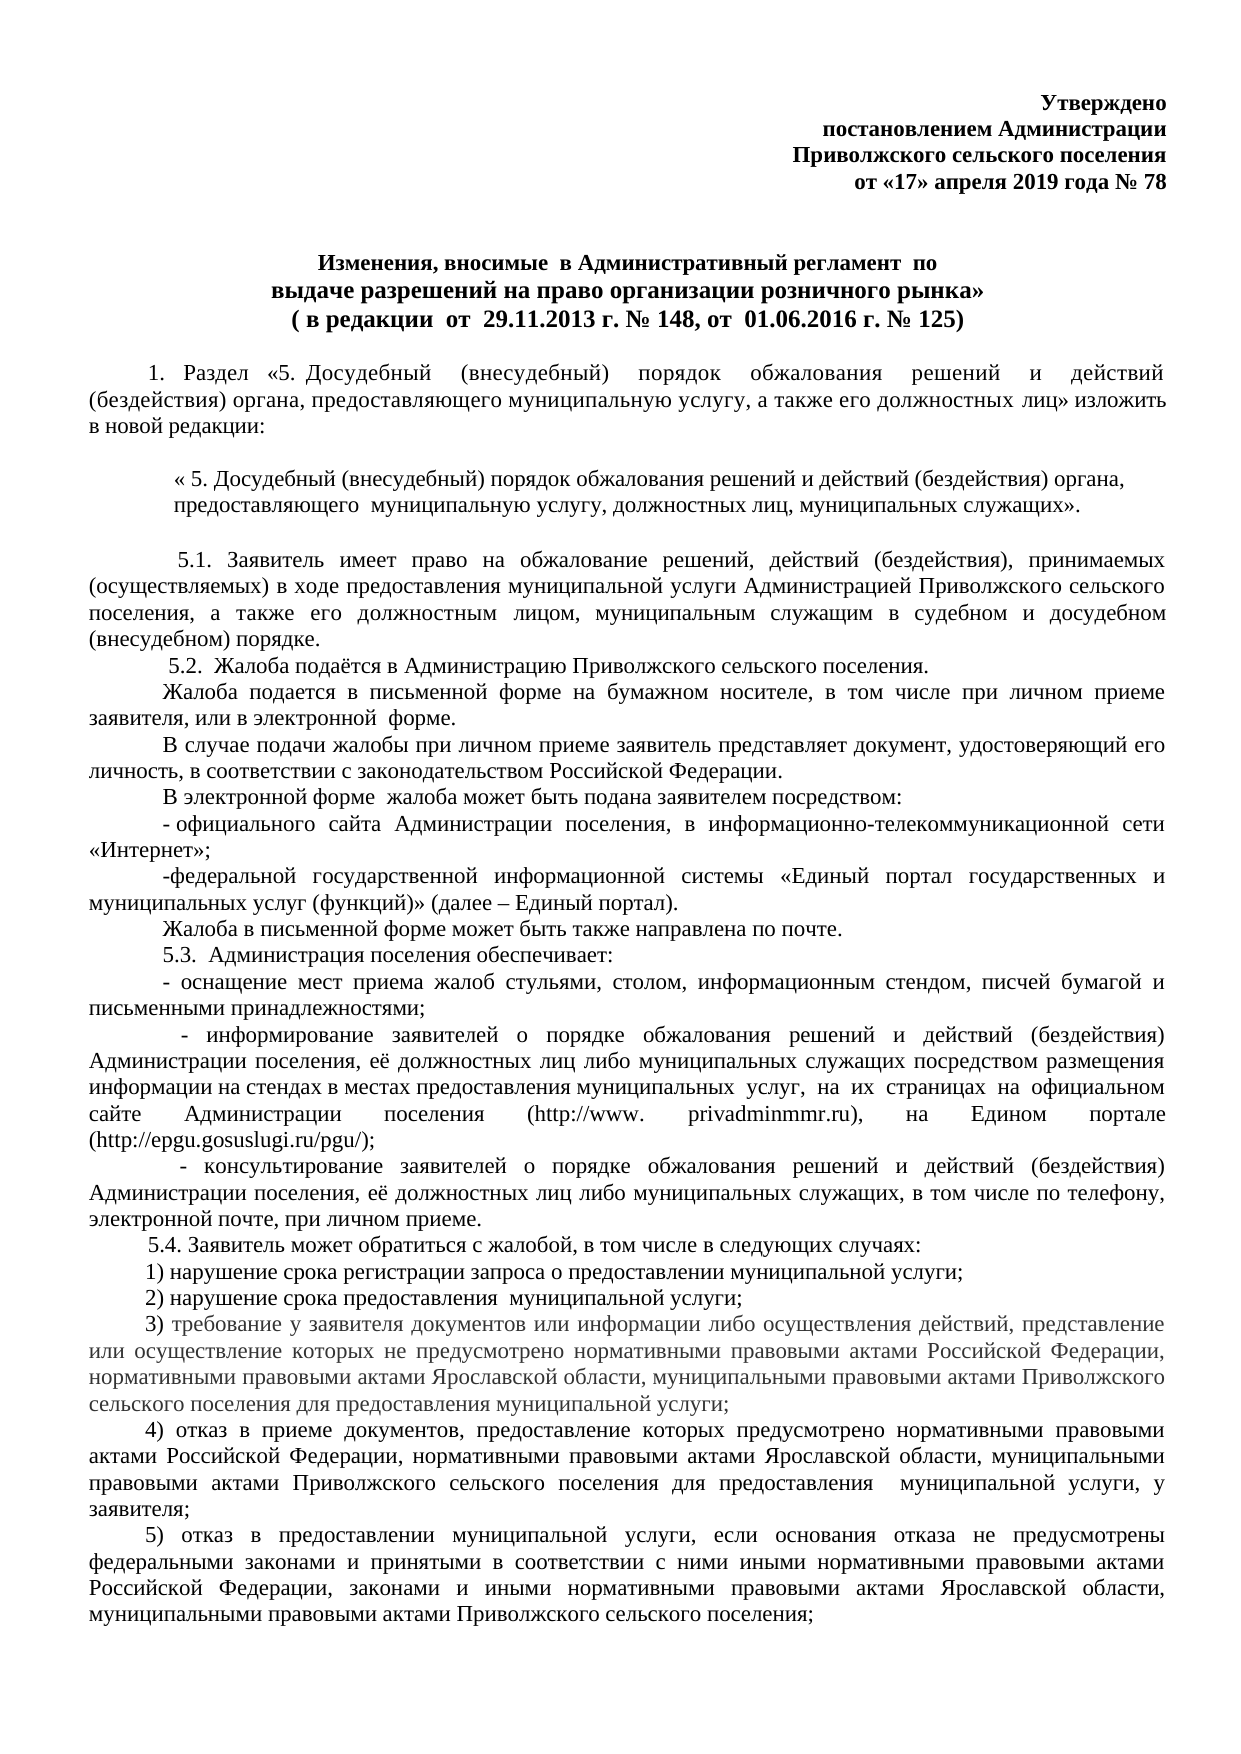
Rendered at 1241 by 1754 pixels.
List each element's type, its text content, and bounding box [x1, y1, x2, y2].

text ( в редакции от 29.11.2013 г. № 148, от 01.06.2016 г. № 125) [89, 304, 1167, 333]
text 4) отказ в приеме документов, предоставление которых предусмотрено нормативными правовыми актами Российской Федерации, нормативными правовыми актами Ярославской области, муниципальными правовыми актами Приволжского сельского поселения для предоставления муниципальной услуги, у заявителя; [89, 1416, 1167, 1521]
text Жалоба подается в письменной форме на бумажном носителе, в том числе при личном приеме заявителя, или в электронной форме. [89, 678, 1167, 731]
text Изменения, вносимые в Административный регламент по [89, 249, 1167, 276]
text от «17» апреля 2019 года № 78 [89, 168, 1167, 194]
text 3) требование у заявителя документов или информации либо осуществления действий, представление или осуществление которых не предусмотрено нормативными правовыми актами Российской Федерации, нормативными правовыми актами Ярославской области, муниципальными правовыми актами Приволжского сельского поселения для предоставления муниципальной услуги; [89, 1311, 1167, 1416]
text 1) нарушение срока регистрации запроса о предоставлении муниципальной услуги; [89, 1258, 1167, 1284]
text - информирование заявителей о порядке обжалования решений и действий (бездействия) Администрации поселения, её должностных лиц либо муниципальных служащих посредством размещения информации на стендах в местах предоставления муниципальных услуг, на их страницах на официальном сайте Администрации поселения (http://www. privadminmmr.ru), на Едином портале (http://epgu.gosuslugi.ru/pgu/); [89, 1021, 1167, 1152]
text 5) отказ в предоставлении муниципальной услуги, если основания отказа не предусмотрены федеральными законами и принятыми в соответствии с ними иными нормативными правовыми актами Российской Федерации, законами и иными нормативными правовыми актами Ярославской области, муниципальными правовыми актами Приволжского сельского поселения; [89, 1521, 1167, 1627]
text Утверждено [89, 89, 1167, 115]
text 5.1. Заявитель имеет право на обжалование решений, действий (бездействия), принимаемых (осуществляемых) в ходе предоставления муниципальной услуги Администрацией Приволжского сельского поселения, а также его должностным лицом, муниципальным служащим в судебном и досудебном (внесудебном) порядке. [89, 546, 1167, 652]
text 2) нарушение срока предоставления муниципальной услуги; [89, 1284, 1167, 1311]
text - оснащение мест приема жалоб стульями, столом, информационным стендом, писчей бумагой и письменными принадлежностями; [89, 968, 1167, 1021]
text Жалоба в письменной форме может быть также направлена по почте. [89, 915, 1167, 942]
text - консультирование заявителей о порядке обжалования решений и действий (бездействия) Администрации поселения, её должностных лиц либо муниципальных служащих, в том числе по телефону, электронной почте, при личном приеме. [89, 1152, 1167, 1231]
text В случае подачи жалобы при личном приеме заявитель представляет документ, удостоверяющий его личность, в соответствии с законодательством Российской Федерации. [89, 731, 1167, 783]
text 5.2. Жалоба подаётся в Администрацию Приволжского сельского поселения. [89, 652, 1167, 678]
text выдаче разрешений на право организации розничного рынка» [89, 276, 1167, 304]
text Приволжского сельского поселения [89, 141, 1167, 168]
text В электронной форме жалоба может быть подана заявителем посредством: [89, 783, 1167, 810]
text постановлением Администрации [89, 115, 1167, 141]
text -федеральной государственной информационной системы «Единый портал государственных и муниципальных услуг (функций)» (далее – Единый портал). [89, 862, 1167, 915]
text 5.4. Заявитель может обратиться с жалобой, в том числе в следующих случаях: [89, 1231, 1167, 1258]
text 1. Раздел «5. Досудебный (внесудебный) порядок обжалования решений и действий (бездействия) органа, предоставляющего муниципальную услугу, а также его должностных лиц» изложить в новой редакции: [89, 359, 1167, 438]
text 5.3. Администрация поселения обеспечивает: [89, 942, 1167, 968]
text - официального сайта Администрации поселения, в информационно-телекоммуникационной сети «Интернет»; [89, 810, 1167, 862]
text « 5. Досудебный (внесудебный) порядок обжалования решений и действий (бездействия) органа, предоставляющего муниципальную услугу, должностных лиц, муниципальных служащих». [89, 465, 1167, 517]
